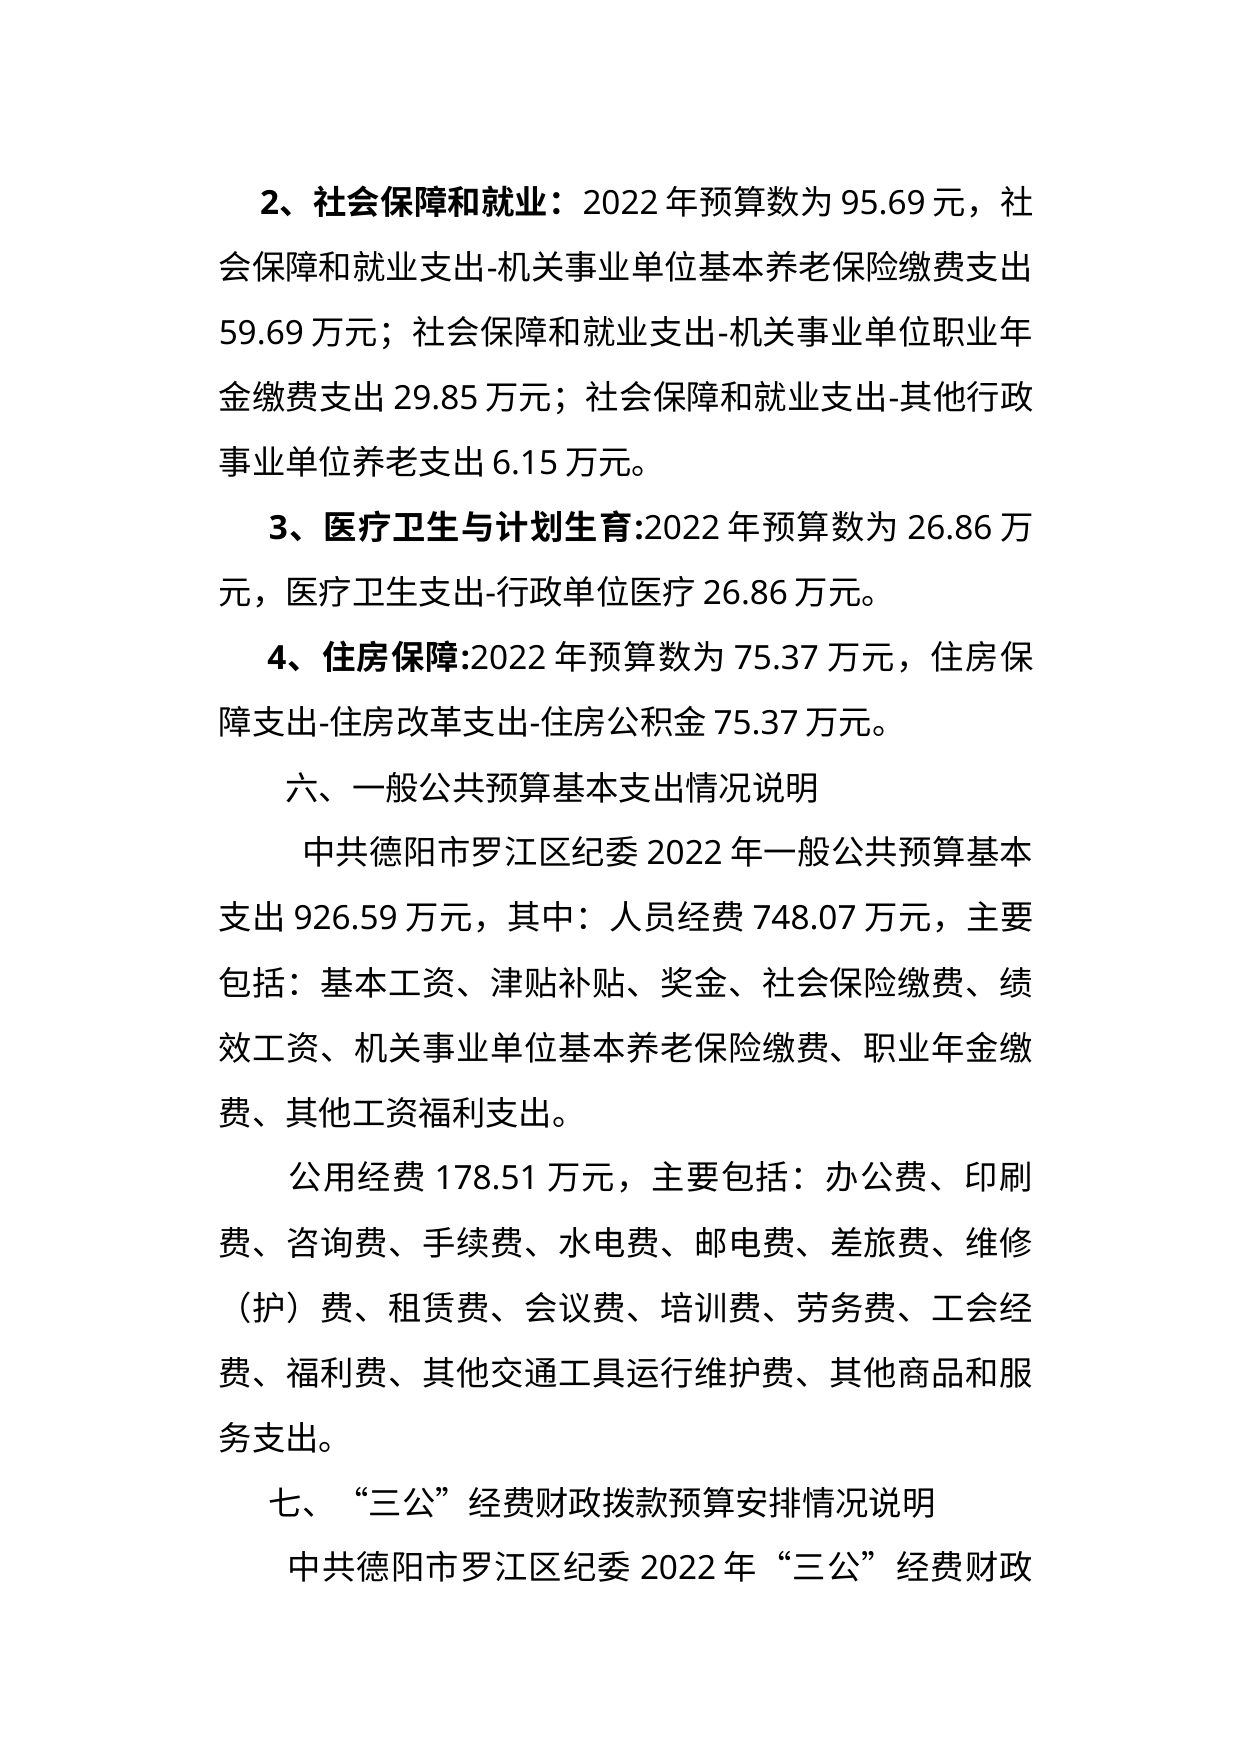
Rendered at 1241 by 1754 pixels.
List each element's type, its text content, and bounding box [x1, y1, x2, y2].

text 4、住房保障:2022年预算数为75.37万元，住房保障支出-住房改革支出-住房公积金75.37万元。 [218, 623, 1033, 753]
text 3、医疗卫生与计划生育:2022年预算数为26.86万元，医疗卫生支出-行政单位医疗26.86万元。 [218, 493, 1033, 623]
text 中共德阳市罗江区纪委2022年一般公共预算基本支出926.59万元，其中：人员经费748.07万元，主要包括：基本工资、津贴补贴、奖金、社会保险缴费、绩效工资、机关事业单位基本养老保险缴费、职业年金缴费、其他工资福利支出。 [218, 818, 1033, 1143]
text 六、一般公共预算基本支出情况说明 [218, 753, 1033, 818]
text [218, 168, 1033, 493]
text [218, 1533, 1033, 1598]
text 公用经费178.51万元，主要包括：办公费、印刷费、咨询费、手续费、水电费、邮电费、差旅费、维修（护）费、租赁费、会议费、培训费、劳务费、工会经费、福利费、其他交通工具运行维护费、其他商品和服务支出。 [218, 1143, 1033, 1468]
text 七、“三公”经费财政拨款预算安排情况说明 [218, 1468, 1033, 1533]
